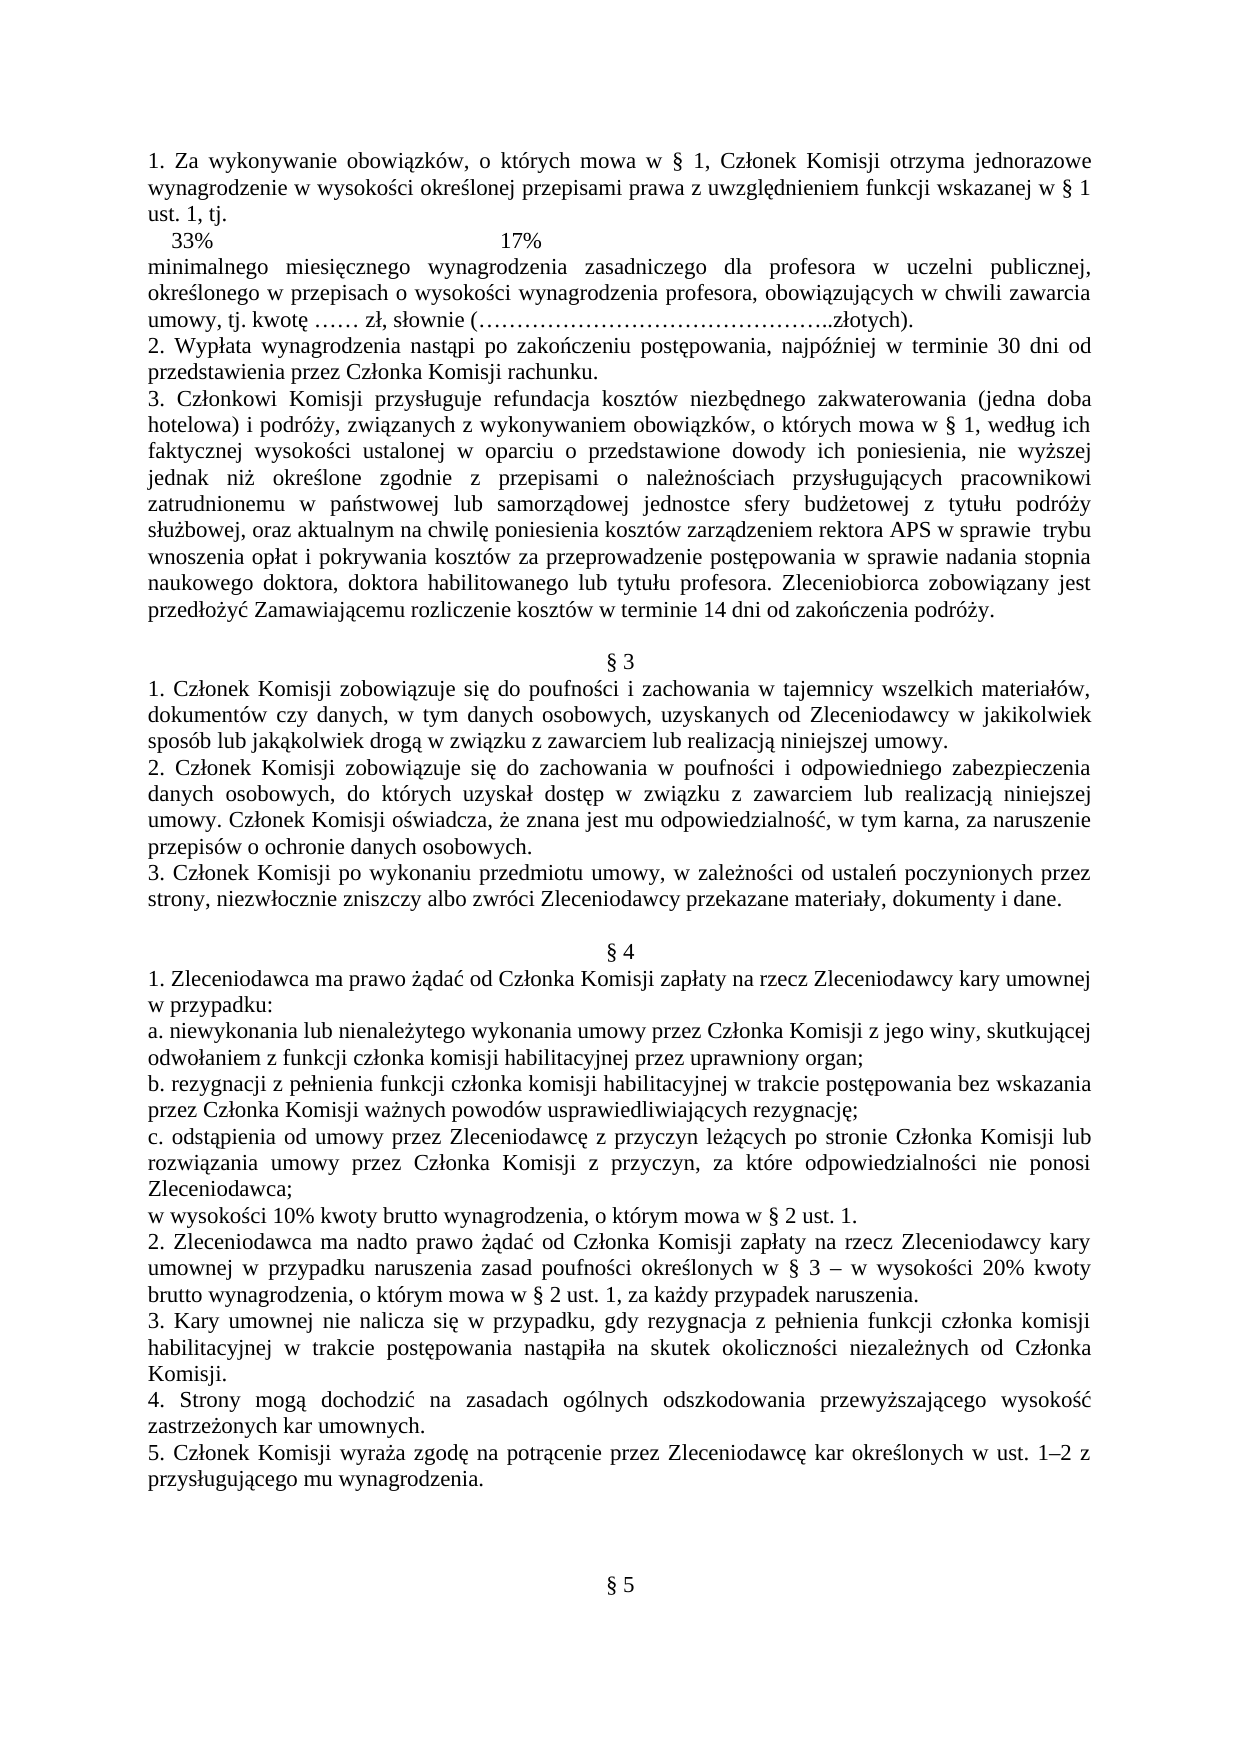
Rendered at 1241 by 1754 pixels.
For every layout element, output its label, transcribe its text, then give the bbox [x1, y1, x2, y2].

text 1. Członek Komisji zobowiązuje się do poufności i zachowania w tajemnicy wszelkich materiałów, dokumentów czy danych, w tym danych osobowych, uzyskanych od Zleceniodawcy w jakikolwiek sposób lub jakąkolwiek drogą w związku z zawarciem lub realizacją niniejszej umowy. [148, 675, 1093, 754]
text 3. Członek Komisji po wykonaniu przedmiotu umowy, w zależności od ustaleń poczynionych przez strony, niezwłocznie zniszczy albo zwróci Zleceniodawcy przekazane materiały, dokumenty i dane. [148, 859, 1093, 912]
text § 5 [148, 1571, 1093, 1597]
text § 4 [148, 938, 1093, 964]
text w wysokości 10% kwoty brutto wynagrodzenia, o którym mowa w § 2 ust. 1. [148, 1202, 1093, 1228]
text 5. Członek Komisji wyraża zgodę na potrącenie przez Zleceniodawcę kar określonych w ust. 1–2 z przysługującego mu wynagrodzenia. [148, 1439, 1093, 1492]
text 4. Strony mogą dochodzić na zasadach ogólnych odszkodowania przewyższającego wysokość zastrzeżonych kar umownych. [148, 1386, 1093, 1439]
text 1. Zleceniodawca ma prawo żądać od Członka Komisji zapłaty na rzecz Zleceniodawcy kary umownej w przypadku: [148, 964, 1093, 1017]
text b. rezygnacji z pełnienia funkcji członka komisji habilitacyjnej w trakcie postępowania bez wskazania przez Członka Komisji ważnych powodów usprawiedliwiających rezygnację; [148, 1070, 1093, 1123]
text 2. Zleceniodawca ma nadto prawo żądać od Członka Komisji zapłaty na rzecz Zleceniodawcy kary umownej w przypadku naruszenia zasad poufności określonych w § 3 – w wysokości 20% kwoty brutto wynagrodzenia, o którym mowa w § 2 ust. 1, za każdy przypadek naruszenia. [148, 1228, 1093, 1307]
text 1. Za wykonywanie obowiązków, o których mowa w § 1, Członek Komisji otrzyma jednorazowe wynagrodzenie w wysokości określonej przepisami prawa z uwzględnieniem funkcji wskazanej w § 1 ust. 1, tj. [148, 148, 1093, 227]
text 2. Wypłata wynagrodzenia nastąpi po zakończeniu postępowania, najpóźniej w terminie 30 dni od przedstawienia przez Członka Komisji rachunku. [148, 332, 1093, 385]
text § 3 [148, 648, 1093, 675]
text 3. Członkowi Komisji przysługuje refundacja kosztów niezbędnego zakwaterowania (jedna doba hotelowa) i podróży, związanych z wykonywaniem obowiązków, o których mowa w § 1, według ich faktycznej wysokości ustalonej w oparciu o przedstawione dowody ich poniesienia, nie wyższej jednak niż określone zgodnie z przepisami o należnościach przysługujących pracownikowi zatrudnionemu w państwowej lub samorządowej jednostce sfery budżetowej z tytułu podróży służbowej, oraz aktualnym na chwilę poniesienia kosztów zarządzeniem rektora APS w sprawie trybu wnoszenia opłat i pokrywania kosztów za przeprowadzenie postępowania w sprawie nadania stopnia naukowego doktora, doktora habilitowanego lub tytułu profesora. Zleceniobiorca zobowiązany jest przedłożyć Zamawiającemu rozliczenie kosztów w terminie 14 dni od zakończenia podróży. [148, 385, 1093, 622]
text 3. Kary umownej nie nalicza się w przypadku, gdy rezygnacja z pełnienia funkcji członka komisji habilitacyjnej w trakcie postępowania nastąpiła na skutek okoliczności niezależnych od Członka Komisji. [148, 1307, 1093, 1386]
text  33%  17% [148, 227, 1093, 253]
text minimalnego miesięcznego wynagrodzenia zasadniczego dla profesora w uczelni publicznej, określonego w przepisach o wysokości wynagrodzenia profesora, obowiązujących w chwili zawarcia umowy, tj. kwotę …… zł, słownie (………………………………………..złotych). [148, 253, 1093, 332]
text a. niewykonania lub nienależytego wykonania umowy przez Członka Komisji z jego winy, skutkującej odwołaniem z funkcji członka komisji habilitacyjnej przez uprawniony organ; [148, 1017, 1093, 1070]
text 2. Członek Komisji zobowiązuje się do zachowania w poufności i odpowiedniego zabezpieczenia danych osobowych, do których uzyskał dostęp w związku z zawarciem lub realizacją niniejszej umowy. Członek Komisji oświadcza, że znana jest mu odpowiedzialność, w tym karna, za naruszenie przepisów o ochronie danych osobowych. [148, 754, 1093, 859]
text c. odstąpienia od umowy przez Zleceniodawcę z przyczyn leżących po stronie Członka Komisji lub rozwiązania umowy przez Członka Komisji z przyczyn, za które odpowiedzialności nie ponosi Zleceniodawca; [148, 1123, 1093, 1202]
